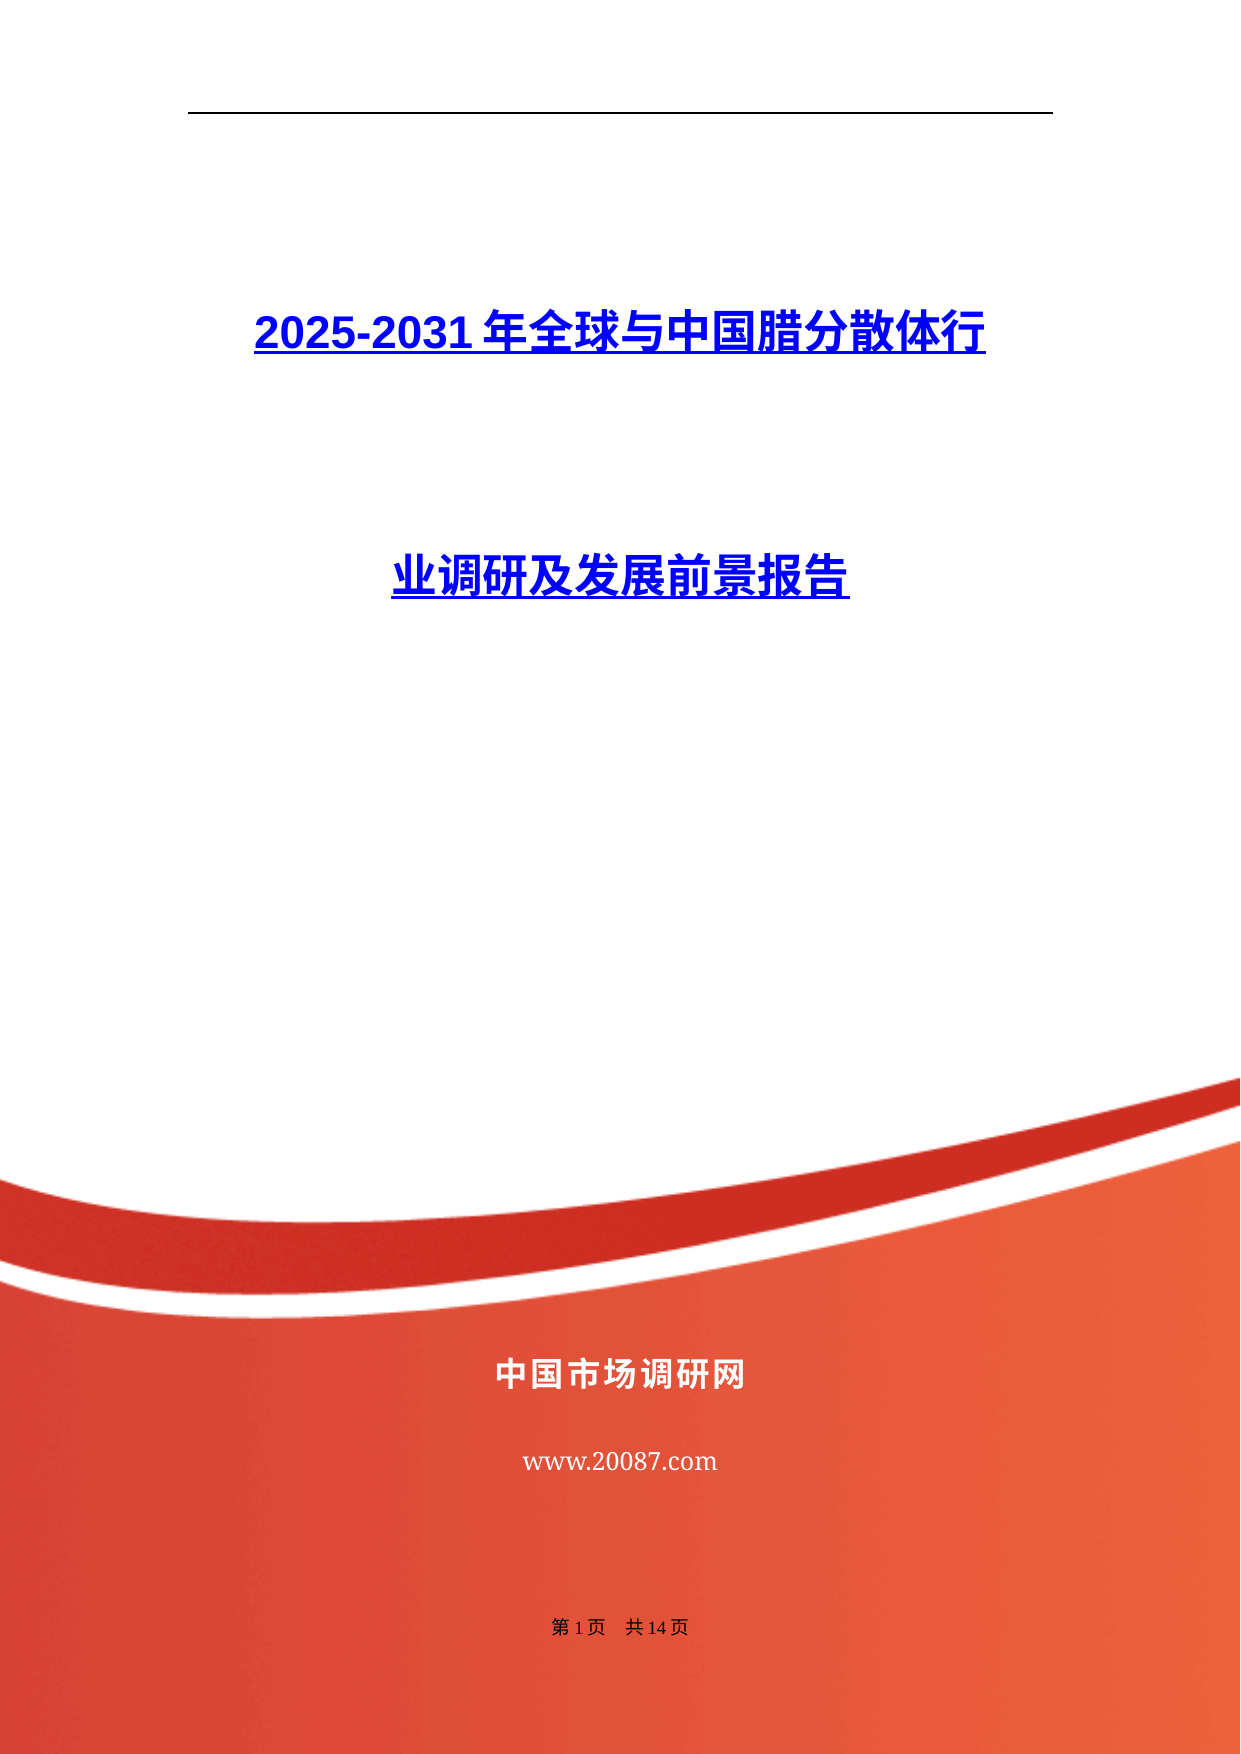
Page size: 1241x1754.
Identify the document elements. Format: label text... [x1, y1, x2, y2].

text www.20087.com [187, 1428, 1053, 1493]
picture [0, 1006, 1241, 1754]
subtitle 中国市场调研网 [187, 1339, 1053, 1404]
table_header 2025-2031年全球与中国腊分散体行业调研及发展前景报告 [188, 207, 1053, 773]
